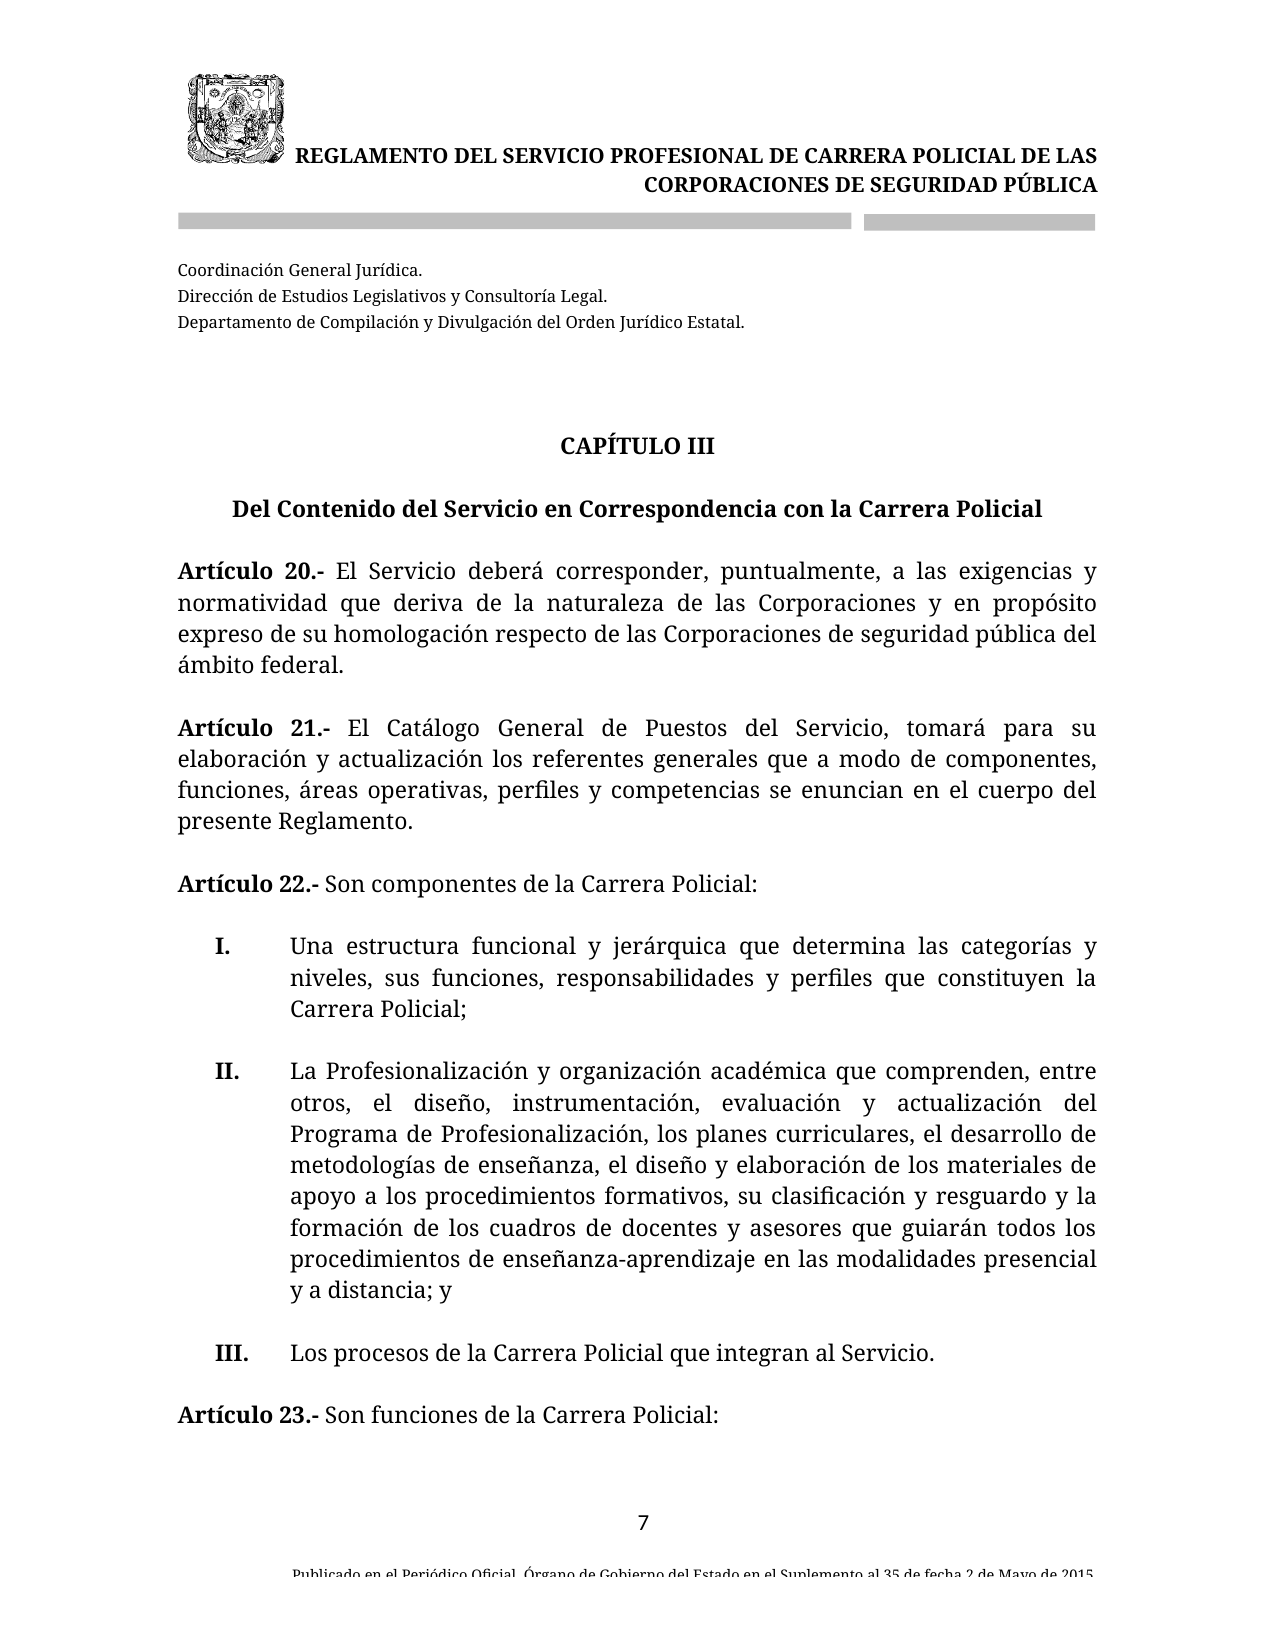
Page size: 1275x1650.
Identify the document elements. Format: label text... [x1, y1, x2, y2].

list Una estructura funcional y jerárquica que determina las categorías y niveles, sus funciones, responsabilidades y perfiles que constituyen la Carrera Policial; [215, 930, 1098, 1024]
text Artículo 20.- El Servicio deberá corresponder, puntualmente, a las exigencias y normatividad que deriva de la naturaleza de las Corporaciones y en propósito expreso de su homologación respecto de las Corporaciones de seguridad pública del ámbito federal. [177, 555, 1098, 680]
text Del Contenido del Servicio en Correspondencia con la Carrera Policial [177, 493, 1098, 524]
text Artículo 21.- El Catálogo General de Puestos del Servicio, tomará para su elaboración y actualización los referentes generales que a modo de componentes, funciones, áreas operativas, perfiles y competencias se enuncian en el cuerpo del presente Reglamento. [177, 712, 1098, 837]
picture [187, 73, 285, 164]
text CAPÍTULO III [177, 430, 1098, 462]
text Artículo 23.- Son funciones de la Carrera Policial: [177, 1399, 1098, 1430]
list La Profesionalización y organización académica que comprenden, entre otros, el diseño, instrumentación, evaluación y actualización del Programa de Profesionalización, los planes curriculares, el desarrollo de metodologías de enseñanza, el diseño y elaboración de los materiales de apoyo a los procedimientos formativos, su clasificación y resguardo y la formación de los cuadros de docentes y asesores que guiarán todos los procedimientos de enseñanza-aprendizaje en las modalidades presencial y a distancia; y [215, 1055, 1098, 1305]
list Los procesos de la Carrera Policial que integran al Servicio. [215, 1337, 1098, 1368]
text Artículo 22.- Son componentes de la Carrera Policial: [177, 868, 1098, 899]
